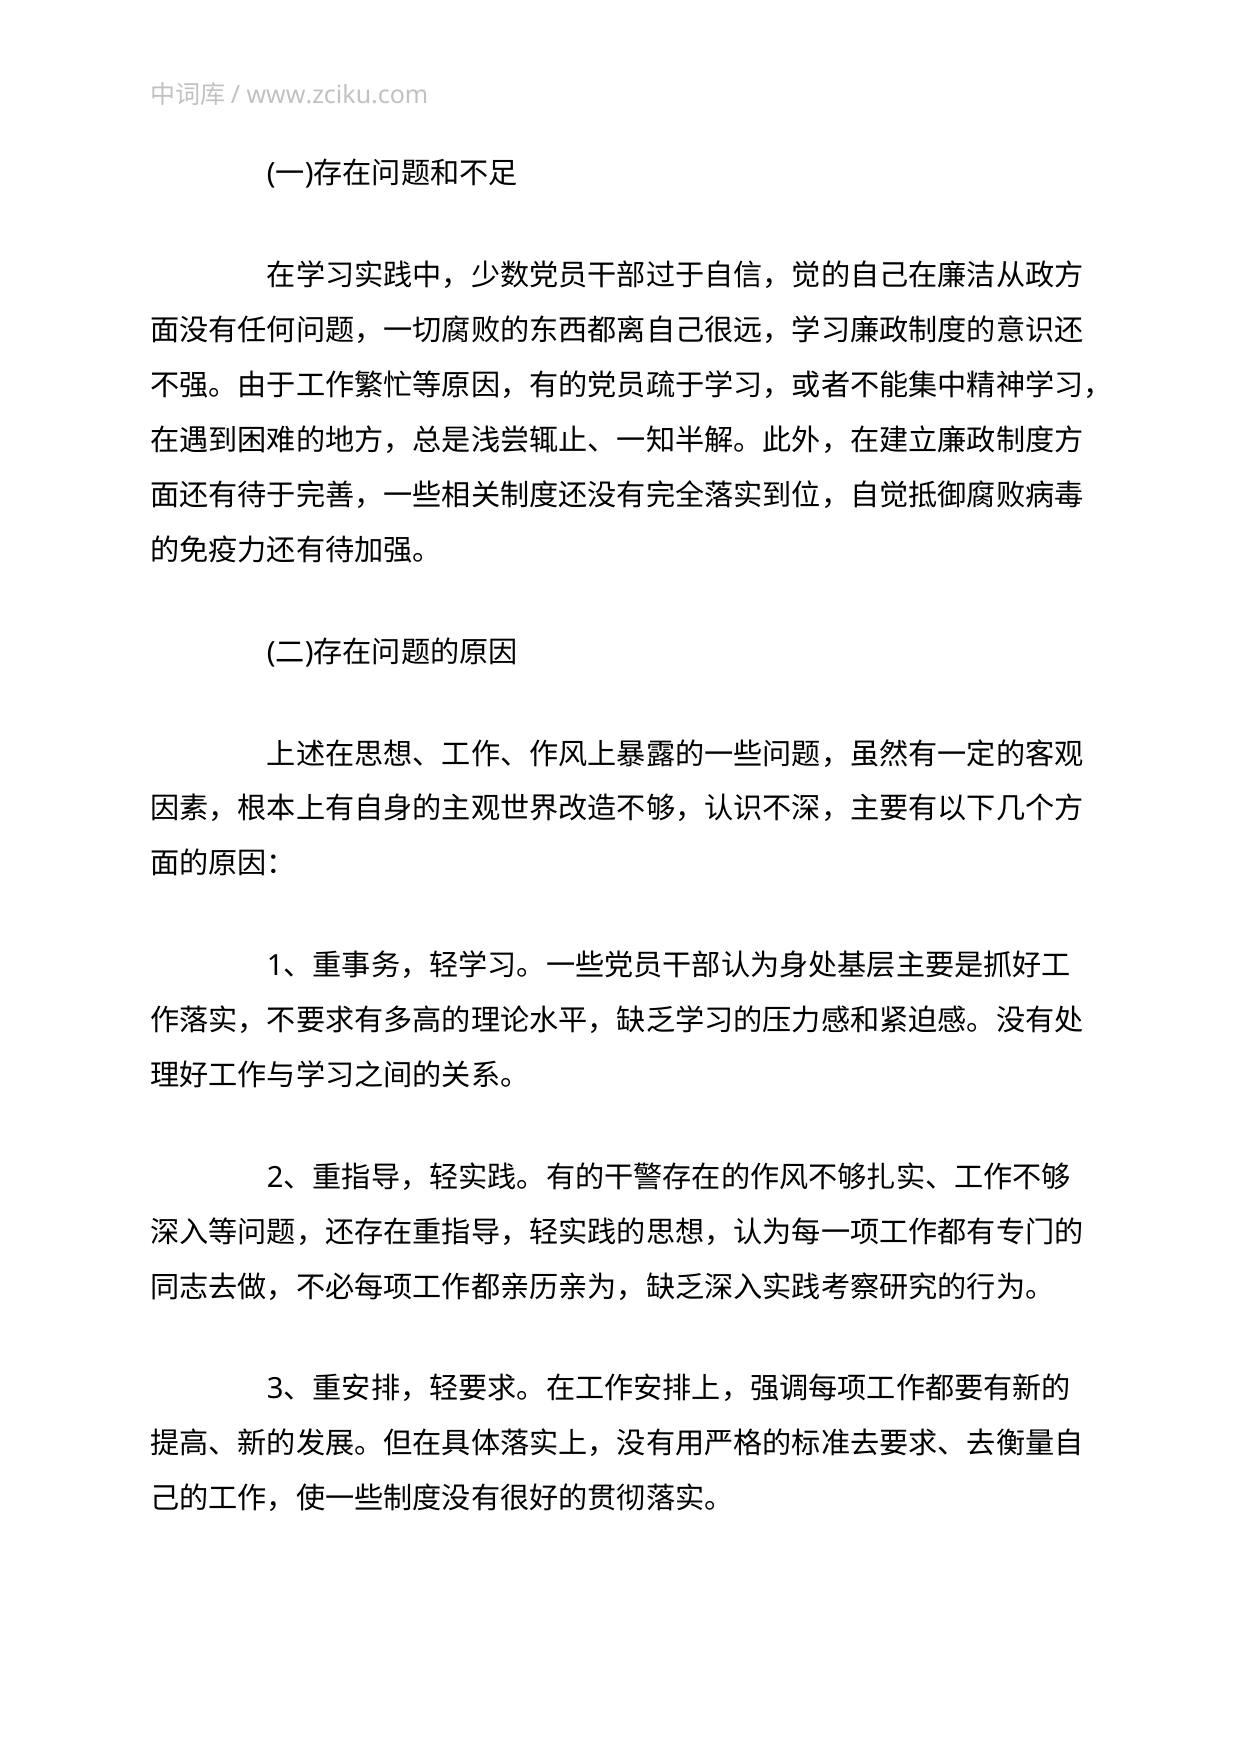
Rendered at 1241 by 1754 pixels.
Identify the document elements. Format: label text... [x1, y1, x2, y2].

text 2、重指导，轻实践。有的干警存在的作风不够扎实、工作不够深入等问题，还存在重指导，轻实践的思想，认为每一项工作都有专门的同志去做，不必每项工作都亲历亲为，缺乏深入实践考察研究的行为。 [150, 1153, 1090, 1306]
text (一)存在问题和不足 [150, 150, 1090, 192]
text 在学习实践中，少数党员干部过于自信，觉的自己在廉洁从政方面没有任何问题，一切腐败的东西都离自己很远，学习廉政制度的意识还不强。由于工作繁忙等原因，有的党员疏于学习，或者不能集中精神学习，在遇到困难的地方，总是浅尝辄止、一知半解。此外，在建立廉政制度方面还有待于完善，一些相关制度还没有完全落实到位，自觉抵御腐败病毒的免疫力还有待加强。 [150, 252, 1090, 569]
text 上述在思想、工作、作风上暴露的一些问题，虽然有一定的客观因素，根本上有自身的主观世界改造不够，认识不深，主要有以下几个方面的原因： [150, 730, 1090, 882]
text (二)存在问题的原因 [150, 628, 1090, 671]
text 3、重安排，轻要求。在工作安排上，强调每项工作都要有新的提高、新的发展。但在具体落实上，没有用严格的标准去要求、去衡量自己的工作，使一些制度没有很好的贯彻落实。 [150, 1365, 1090, 1517]
text 1、重事务，轻学习。一些党员干部认为身处基层主要是抓好工作落实，不要求有多高的理论水平，缺乏学习的压力感和紧迫感。没有处理好工作与学习之间的关系。 [150, 942, 1090, 1094]
